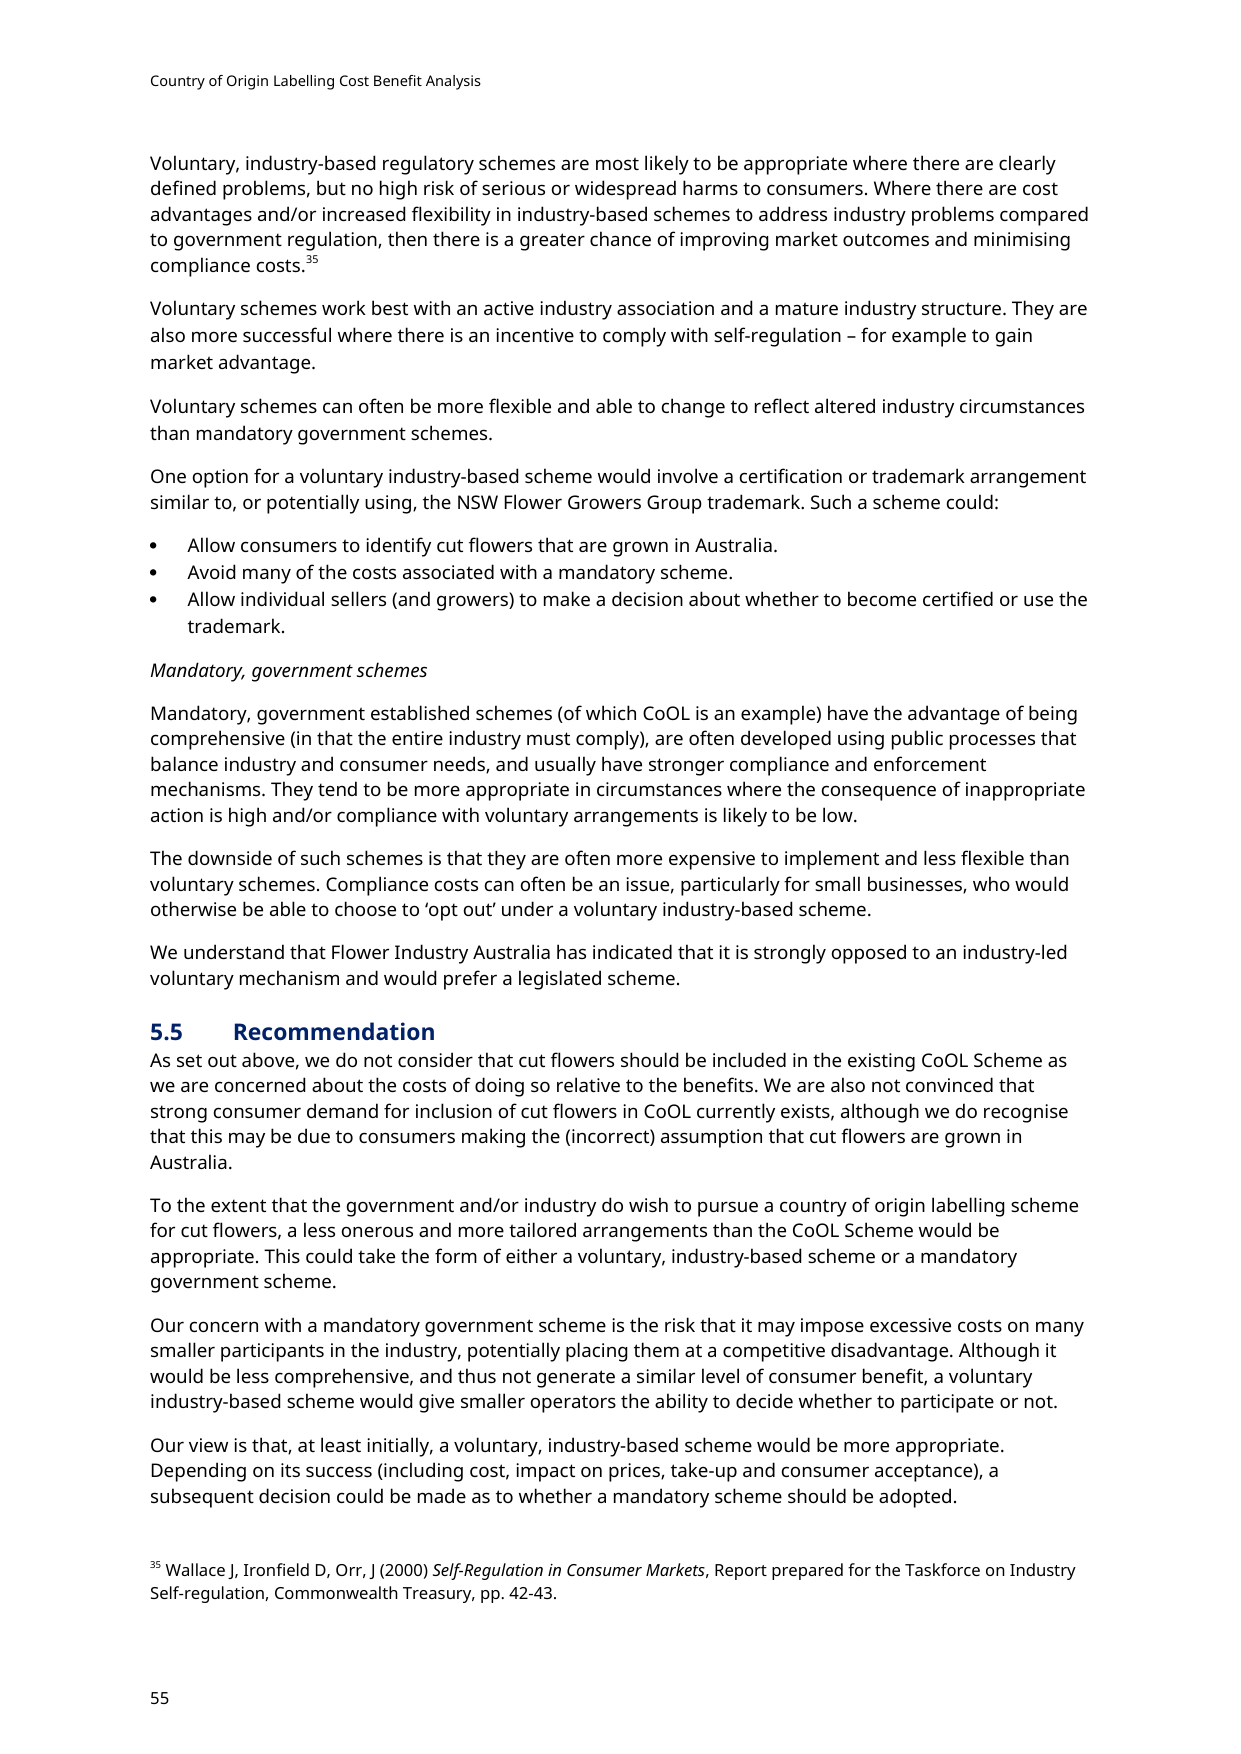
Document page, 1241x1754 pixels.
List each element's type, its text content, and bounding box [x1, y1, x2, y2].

subtitle Recommendation [150, 1016, 1090, 1047]
list Avoid many of the costs associated with a mandatory scheme. [150, 559, 1090, 585]
list Allow consumers to identify cut flowers that are grown in Australia. [150, 532, 1090, 558]
list Allow individual sellers (and growers) to make a decision about whether to become certified or use the trademark. [150, 586, 1090, 639]
text The downside of such schemes is that they are often more expensive to implement and less flexible than voluntary schemes. Compliance costs can often be an issue, particularly for small businesses, who would otherwise be able to choose to ‘opt out’ under a voluntary industry-based scheme. [150, 845, 1090, 922]
text Voluntary, industry-based regulatory schemes are most likely to be appropriate where there are clearly defined problems, but no high risk of serious or widespread harms to consumers. Where there are cost advantages and/or increased flexibility in industry-based schemes to address industry problems compared to government regulation, then there is a greater chance of improving market outcomes and minimising compliance costs. [150, 150, 1090, 278]
text To the extent that the government and/or industry do wish to pursue a country of origin labelling scheme for cut flowers, a less onerous and more tailored arrangements than the CoOL Scheme would be appropriate. This could take the form of either a voluntary, industry-based scheme or a mandatory government scheme. [150, 1192, 1090, 1294]
text Our concern with a mandatory government scheme is the risk that it may impose excessive costs on many smaller participants in the industry, potentially placing them at a competitive disadvantage. Although it would be less comprehensive, and thus not generate a similar level of consumer benefit, a voluntary industry-based scheme would give smaller operators the ability to decide whether to participate or not. [150, 1312, 1090, 1414]
text Mandatory, government established schemes (of which CoOL is an example) have the advantage of being comprehensive (in that the entire industry must comply), are often developed using public processes that balance industry and consumer needs, and usually have stronger compliance and enforcement mechanisms. They tend to be more appropriate in circumstances where the consequence of inappropriate action is high and/or compliance with voluntary arrangements is likely to be low. [150, 700, 1090, 828]
text As set out above, we do not consider that cut flowers should be included in the existing CoOL Scheme as we are concerned about the costs of doing so relative to the benefits. We are also not convinced that strong consumer demand for inclusion of cut flowers in CoOL currently exists, although we do recognise that this may be due to consumers making the (incorrect) assumption that cut flowers are grown in Australia. [150, 1047, 1090, 1174]
text Voluntary schemes work best with an active industry association and a mature industry structure. They are also more successful where there is an incentive to comply with self-regulation – for example to gain market advantage. [150, 295, 1090, 375]
text Mandatory, government schemes [150, 657, 1090, 682]
text Our view is that, at least initially, a voluntary, industry-based scheme would be more appropriate. Depending on its success (including cost, impact on prices, take-up and consumer acceptance), a subsequent decision could be made as to whether a mandatory scheme should be adopted. [150, 1432, 1090, 1508]
text One option for a voluntary industry-based scheme would involve a certification or trademark arrangement similar to, or potentially using, the NSW Flower Growers Group trademark. Such a scheme could: [150, 463, 1090, 514]
text Voluntary schemes can often be more flexible and able to change to reflect altered industry circumstances than mandatory government schemes. [150, 393, 1090, 445]
text We understand that Flower Industry Australia has indicated that it is strongly opposed to an industry-led voluntary mechanism and would prefer a legislated scheme. [150, 940, 1090, 991]
